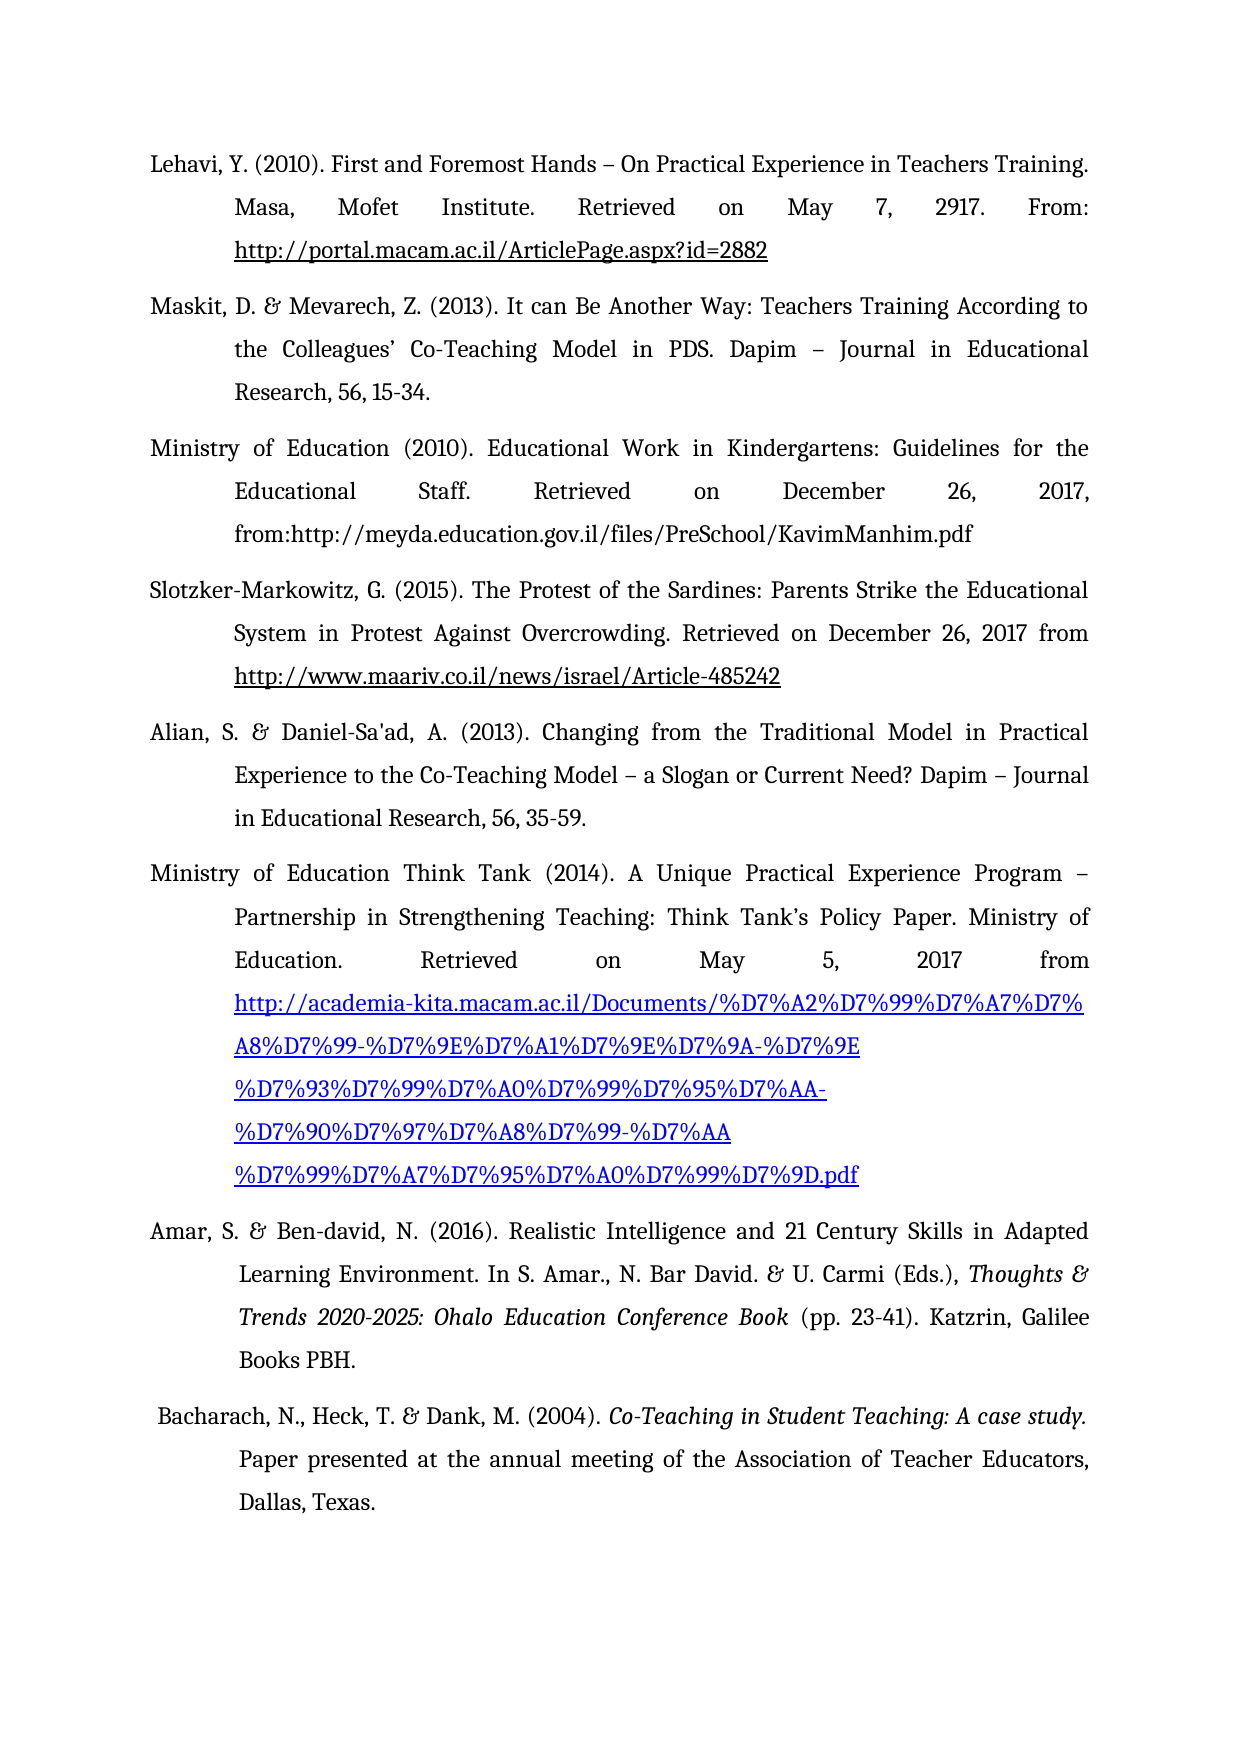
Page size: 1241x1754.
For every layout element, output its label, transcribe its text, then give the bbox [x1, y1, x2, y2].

text Alian, S. & Daniel-Sa'ad, A. (2013). Changing from the Traditional Model in Practical Experience to the Co-Teaching Model – a Slogan or Current Need? Dapim – Journal in Educational Research, 56, 35-59. [150, 717, 1090, 832]
text Ministry of Education (2010). Educational Work in Kindergartens: Guidelines for the Educational Staff. Retrieved on December 26, 2017, from:http://meyda.education.gov.il/files/PreSchool/KavimManhim.pdf [150, 434, 1090, 549]
text Amar, S. & Ben-david, N. (2016). Realistic Intelligence and 21 Century Skills in Adapted Learning Environment. In S. Amar., N. Bar David. & U. Carmi (Eds.), Thoughts & Trends 2020-2025: Ohalo Education Conference Book (pp. 23-41). Katzrin, Galilee Books PBH. [150, 1217, 1090, 1375]
text Bacharach, N., Heck, T. & Dank, M. (2004). Co-Teaching in Student Teaching: A case study. Paper presented at the annual meeting of the Association of Teacher Educators, Dallas, Texas. [150, 1402, 1090, 1517]
text Slotzker-Markowitz, G. (2015). The Protest of the Sardines: Parents Strike the Educational System in Protest Against Overcrowding. Retrieved on December 26, 2017 from http://www.maariv.co.il/news/israel/Article-485242 [150, 576, 1090, 691]
text Ministry of Education Think Tank (2014). A Unique Practical Experience Program – Partnership in Strengthening Teaching: Think Tank’s Policy Paper. Ministry of Education. Retrieved on May 5, 2017 from http://academia-kita.macam.ac.il/Documents/%D7%A2%D7%99%D7%A7%D7%A8%D7%99-%D7%9E%D7%A1%D7%9E%D7%9A-%D7%9E%D7%93%D7%99%D7%A0%D7%99%D7%95%D7%AA-%D7%90%D7%97%D7%A8%D7%99-%D7%AA%D7%99%D7%A7%D7%95%D7%A0%D7%99%D7%9D.pdf [150, 859, 1090, 1190]
text Lehavi, Y. (2010). First and Foremost Hands – On Practical Experience in Teachers Training. Masa, Mofet Institute. Retrieved on May 7, 2917. From: http://portal.macam.ac.il/ArticlePage.aspx?id=2882 [150, 179, 1090, 265]
text Maskit, D. & Mevarech, Z. (2013). It can Be Another Way: Teachers Training According to the Colleagues’ Co-Teaching Model in PDS. Dapim – Journal in Educational Research, 56, 15-34. [150, 292, 1090, 407]
